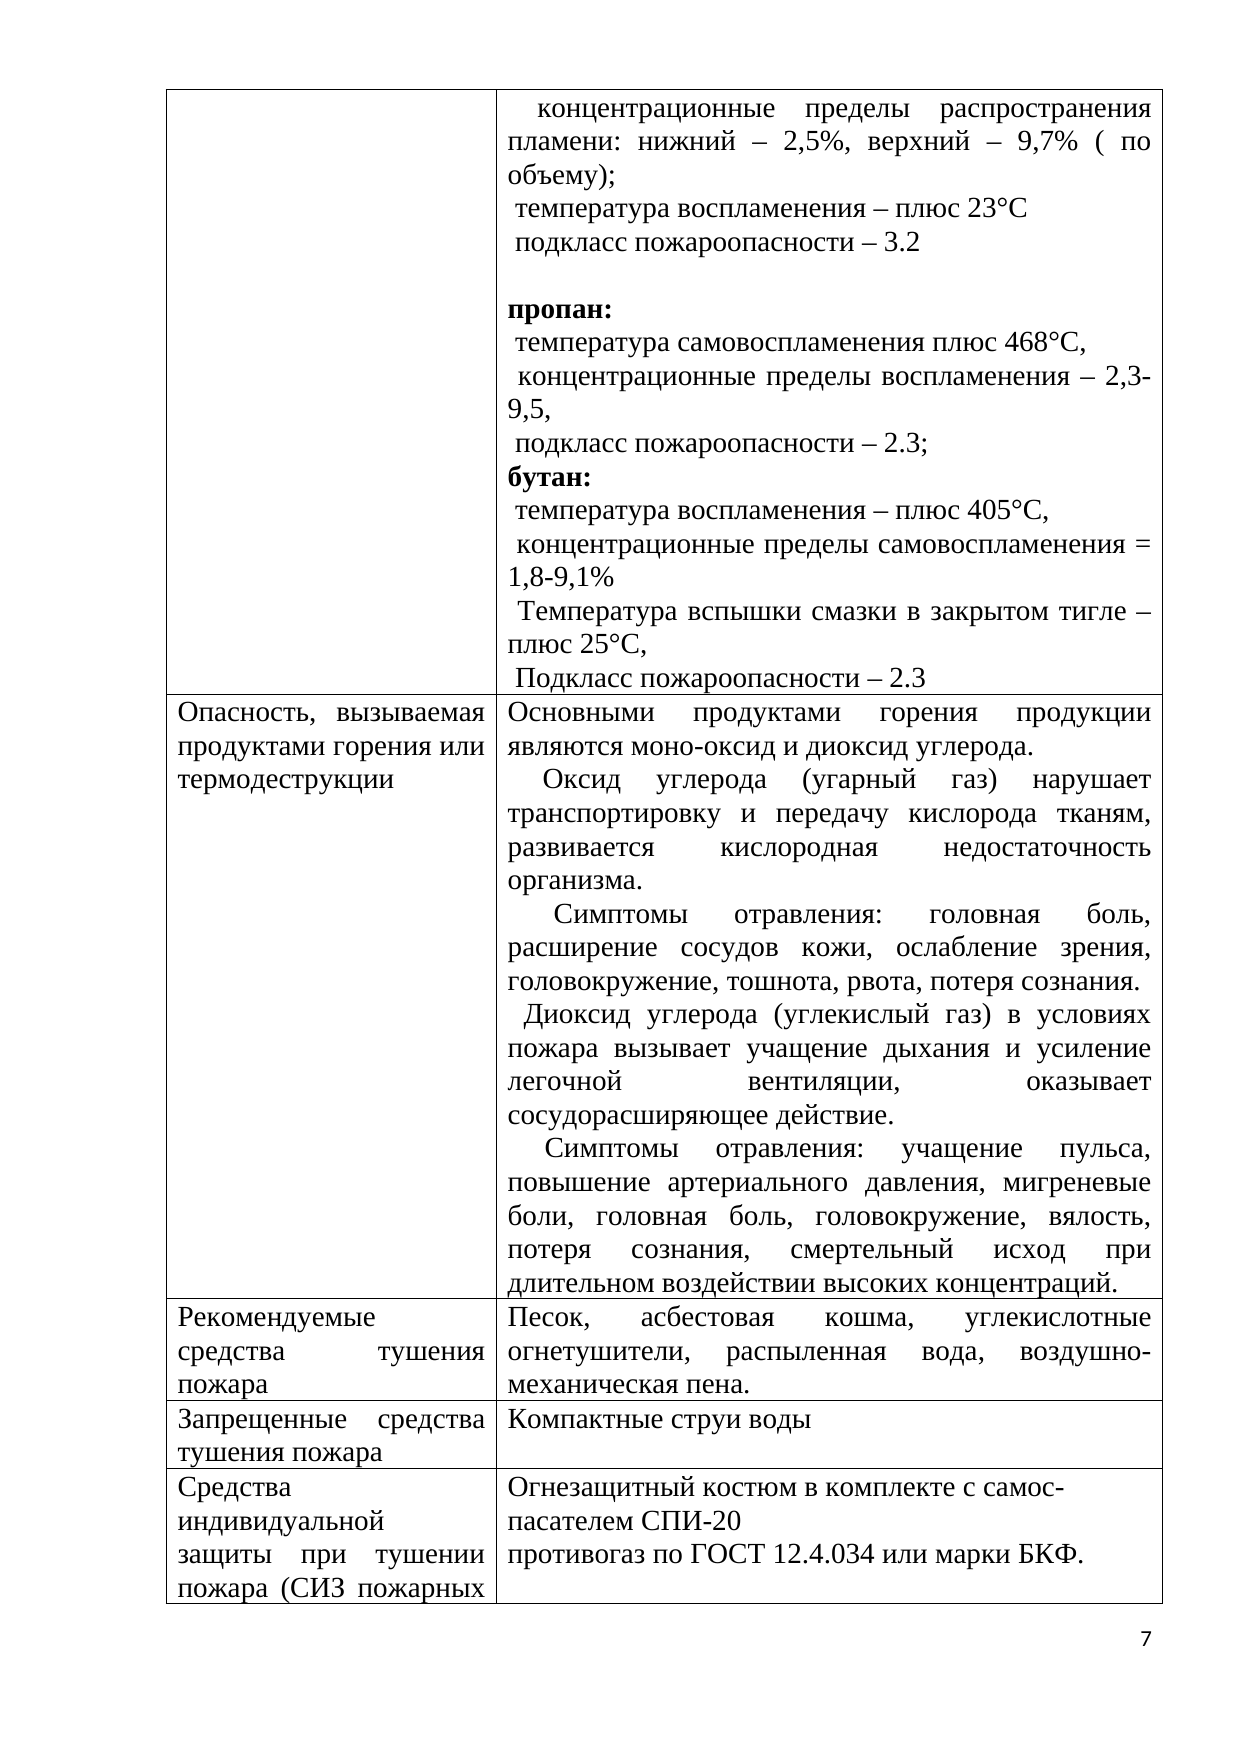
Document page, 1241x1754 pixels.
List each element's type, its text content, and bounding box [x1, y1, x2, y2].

table_cell Рекомендуемые средства тушения пожара [167, 1299, 496, 1400]
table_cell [497, 1469, 1162, 1603]
table_cell Опасность, вызываемая продуктами горения или термодеструкции [167, 695, 496, 1298]
table_cell Запрещенные средства тушения пожара [167, 1401, 496, 1468]
table_cell Песок, асбестовая кошма, углекислотные огнетушители, распыленная вода, воздушно-механическая пена. [497, 1299, 1162, 1400]
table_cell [167, 1469, 496, 1603]
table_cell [167, 90, 496, 693]
table_cell Компактные струи воды [497, 1401, 1162, 1468]
table_cell Основными продуктами горения продукции являются моно-оксид и диоксид углерода. Оксид углерода (угарный газ) нарушает транспортировку и передачу кислорода тканям, развивается кислородная недостаточность организма. Симптомы отравления: головная боль, расширение сосудов кожи, ослабление зрения, головокружение, тошнота, рвота, потеря сознания. Диоксид углерода (углекислый газ) в условиях пожара вызывает учащение дыхания и усиление легочной вентиляции, оказывает сосудорасширяющее действие. Симптомы отравления: учащение пульса, повышение артериального давления, мигреневые боли, головная боль, головокружение, вялость, потеря сознания, смертельный исход при длительном воздействии высоких концентраций. [497, 695, 1162, 1298]
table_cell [497, 90, 1162, 693]
